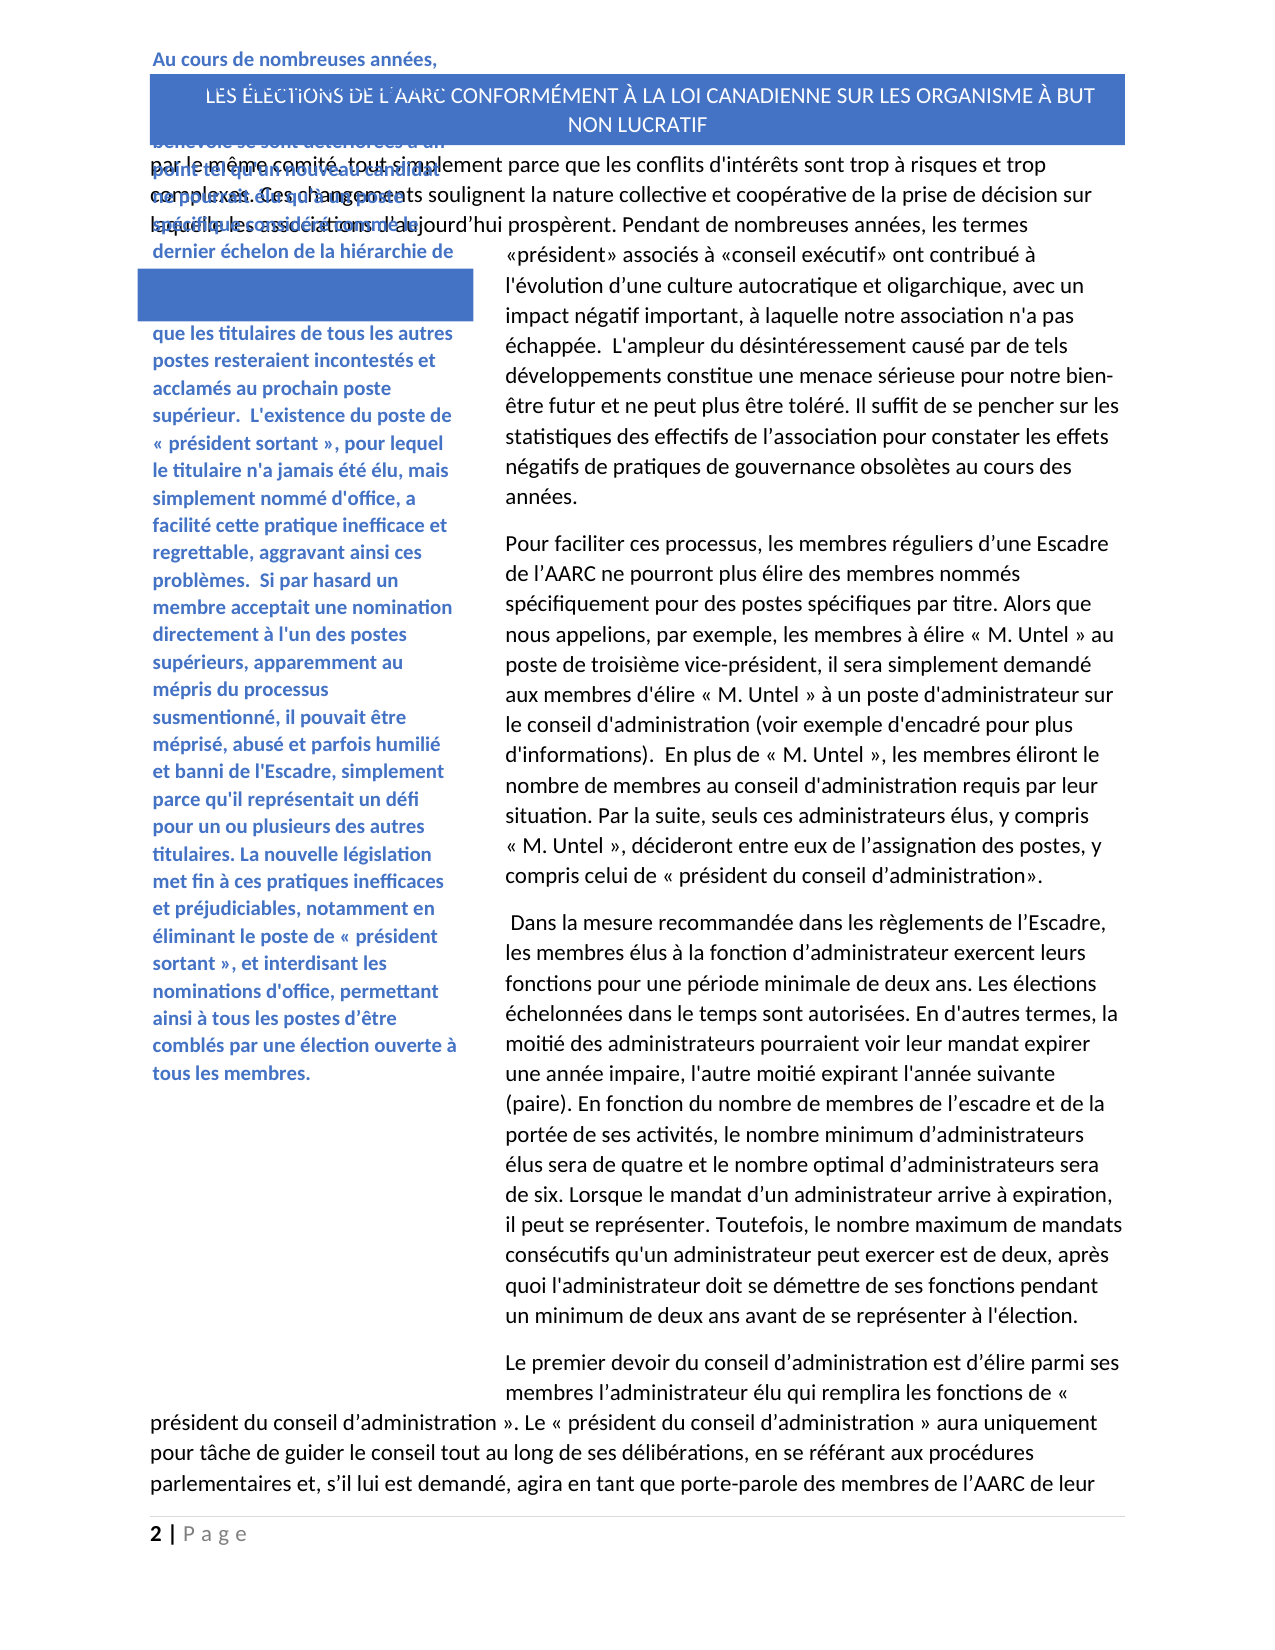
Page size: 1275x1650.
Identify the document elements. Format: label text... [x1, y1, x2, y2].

text Pour faciliter ces processus, les membres réguliers d’une Escadre de l’AARC ne pourront plus élire des membres nommés spécifiquement pour des postes spécifiques par titre. Alors que nous appelions, par exemple, les membres à élire « M. Untel » au poste de troisième vice-président, il sera simplement demandé aux membres d'élire « M. Untel » à un poste d'administrateur sur le conseil d'administration (voir exemple d'encadré pour plus d'informations). En plus de « M. Untel », les membres éliront le nombre de membres au conseil d'administration requis par leur situation. Par la suite, seuls ces administrateurs élus, y compris « M. Untel », décideront entre eux de l’assignation des postes, y compris celui de « président du conseil d’administration». [150, 529, 1125, 889]
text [150, 1348, 1125, 1497]
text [150, 150, 1125, 510]
text Dans la mesure recommandée dans les règlements de l’Escadre, les membres élus à la fonction d’administrateur exercent leurs fonctions pour une période minimale de deux ans. Les élections échelonnées dans le temps sont autorisées. En d'autres termes, la moitié des administrateurs pourraient voir leur mandat expirer une année impaire, l'autre moitié expirant l'année suivante (paire). En fonction du nombre de membres de l’escadre et de la portée de ses activités, le nombre minimum d’administrateurs élus sera de quatre et le nombre optimal d’administrateurs sera de six. Lorsque le mandat d’un administrateur arrive à expiration, il peut se représenter. Toutefois, le nombre maximum de mandats consécutifs qu'un administrateur peut exercer est de deux, après quoi l'administrateur doit se démettre de ses fonctions pendant un minimum de deux ans avant de se représenter à l'élection. [150, 908, 1125, 1329]
